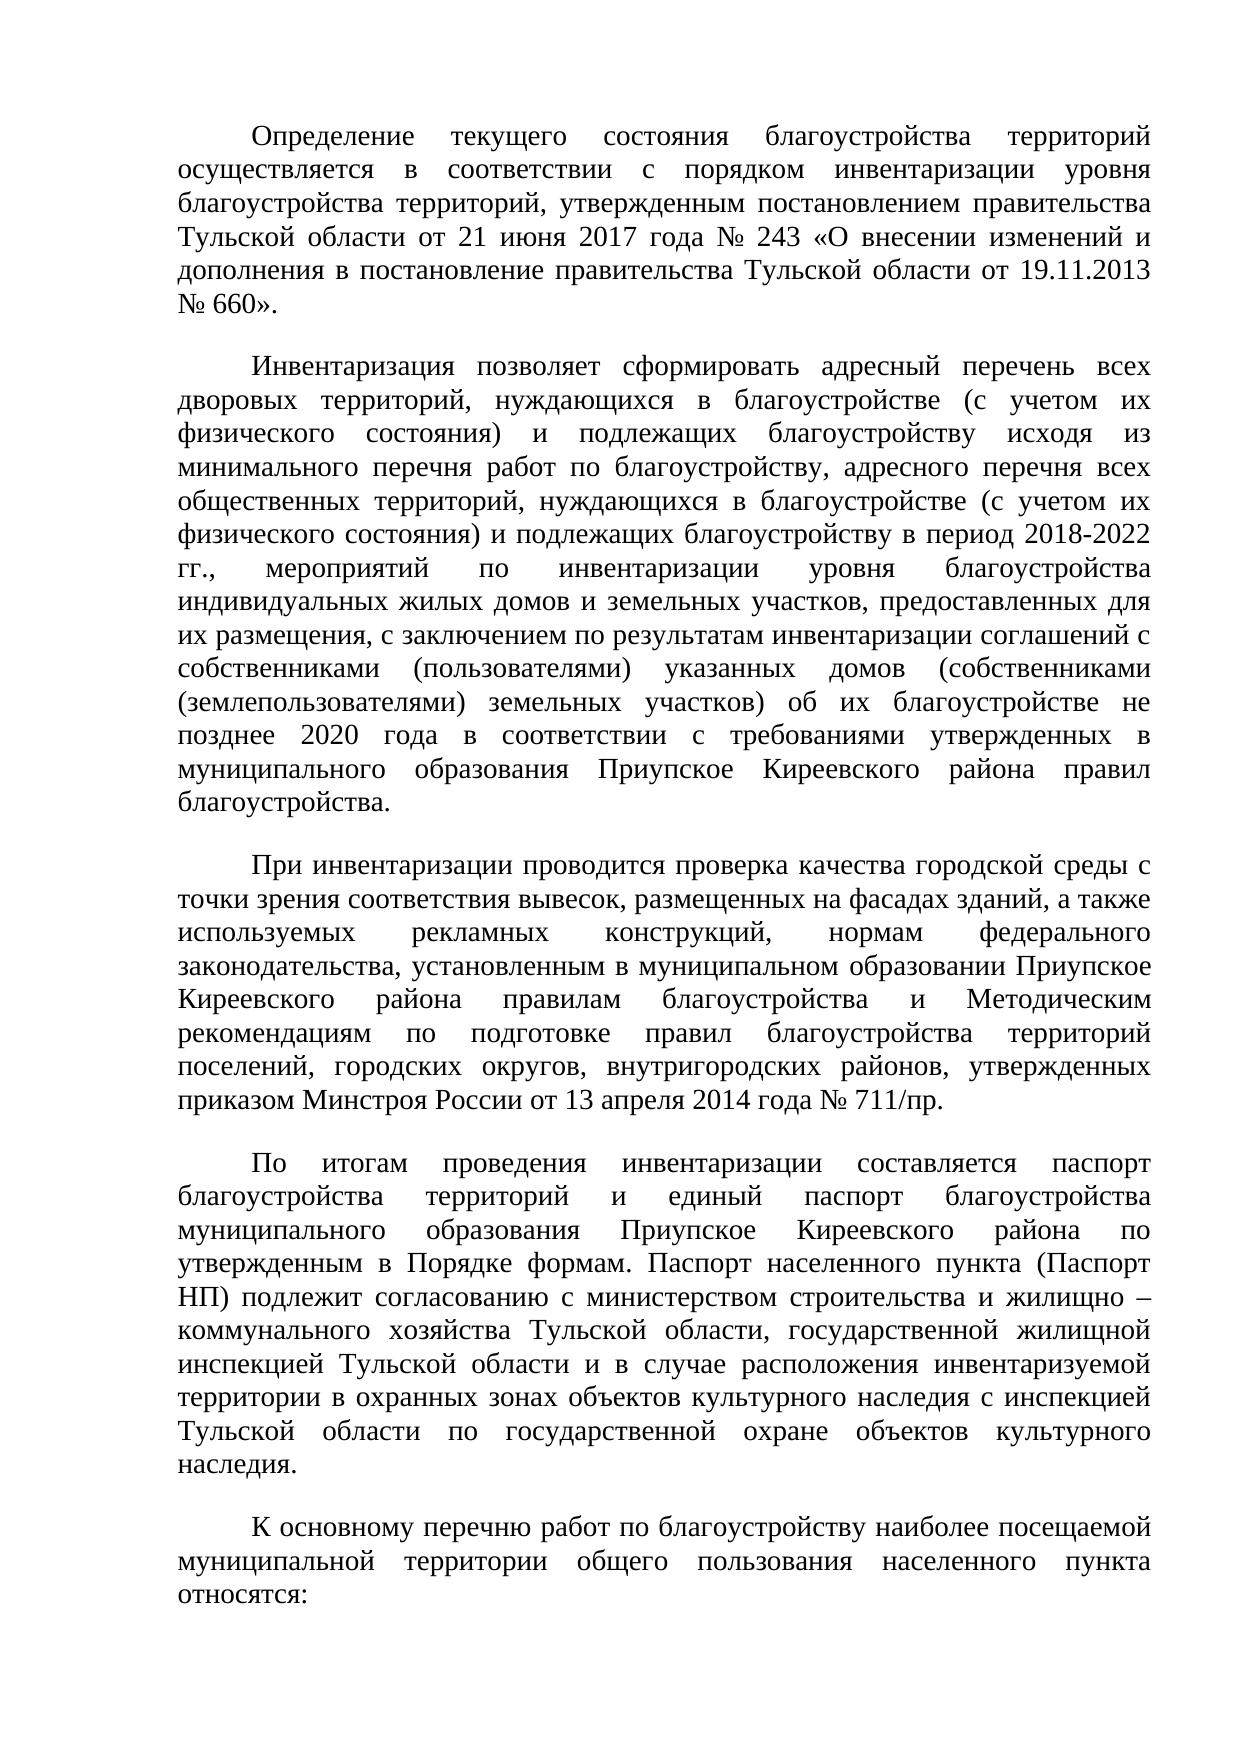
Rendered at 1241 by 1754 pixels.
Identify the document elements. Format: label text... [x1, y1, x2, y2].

text Инвентаризация позволяет сформировать адресный перечень всех дворовых территорий, нуждающихся в благоустройстве (с учетом их физического состояния) и подлежащих благоустройству исходя из минимального перечня работ по благоустройству, адресного перечня всех общественных территорий, нуждающихся в благоустройстве (с учетом их физического состояния) и подлежащих благоустройству в период 2018-2022 гг., мероприятий по инвентаризации уровня благоустройства индивидуальных жилых домов и земельных участков, предоставленных для их размещения, с заключением по результатам инвентаризации соглашений с собственниками (пользователями) указанных домов (собственниками (землепользователями) земельных участков) об их благоустройстве не позднее 2020 года в соответствии с требованиями утвержденных в муниципального образования Приупское Киреевского района правил благоустройства. [177, 348, 1152, 818]
text По итогам проведения инвентаризации составляется паспорт благоустройства территорий и единый паспорт благоустройства муниципального образования Приупское Киреевского района по утвержденным в Порядке формам. Паспорт населенного пункта (Паспорт НП) подлежит согласованию с министерством строительства и жилищно – коммунального хозяйства Тульской области, государственной жилищной инспекцией Тульской области и в случае расположения инвентаризуемой территории в охранных зонах объектов культурного наследия с инспекцией Тульской области по государственной охране объектов культурного наследия. [177, 1145, 1152, 1480]
text Определение текущего состояния благоустройства территорий осуществляется в соответствии с порядком инвентаризации уровня благоустройства территорий, утвержденным постановлением правительства Тульской области от 21 июня 2017 года № 243 «О внесении изменений и дополнения в постановление правительства Тульской области от 19.11.2013 № 660». [177, 118, 1152, 319]
text К основному перечню работ по благоустройству наиболее посещаемой муниципальной территории общего пользования населенного пункта относятся: [177, 1509, 1152, 1610]
text При инвентаризации проводится проверка качества городской среды с точки зрения соответствия вывесок, размещенных на фасадах зданий, а также используемых рекламных конструкций, нормам федерального законодательства, установленным в муниципальном образовании Приупское Киреевского района правилам благоустройства и Методическим рекомендациям по подготовке правил благоустройства территорий поселений, городских округов, внутригородских районов, утвержденных приказом Минстроя России от 13 апреля 2014 года № 711/пр. [177, 847, 1152, 1116]
